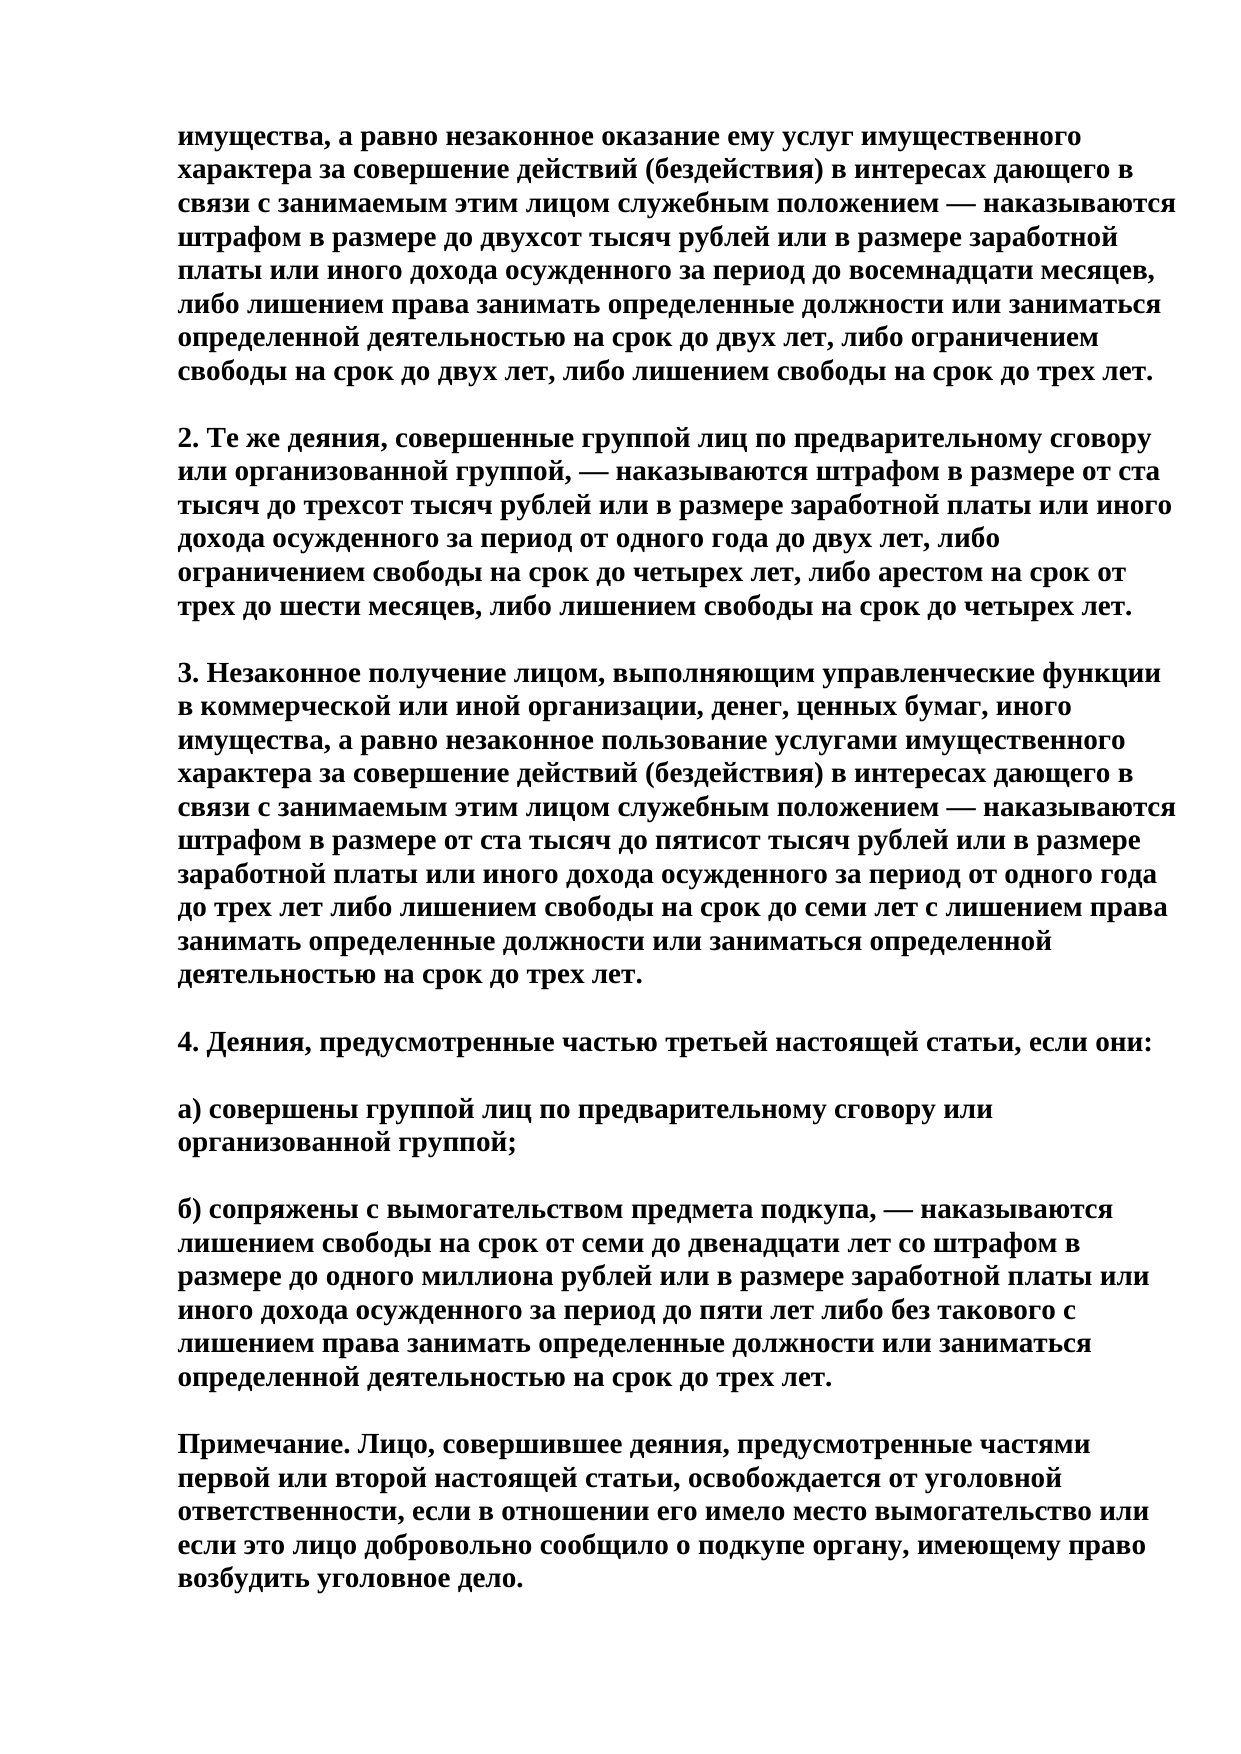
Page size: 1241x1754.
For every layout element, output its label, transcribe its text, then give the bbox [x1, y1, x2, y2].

text 4. Деяния, предусмотренные частью третьей настоящей статьи, если они: [177, 1024, 1181, 1057]
text 3. Незаконное получение лицом, выполняющим управленческие функции в коммерческой или иной организации, денег, ценных бумаг, иного имущества, а равно незаконное пользование услугами имущественного характера за совершение действий (бездействия) в интересах дающего в связи с занимаемым этим лицом служебным положением — наказываются штрафом в размере от ста тысяч до пятисот тысяч рублей или в размере заработной платы или иного дохода осужденного за период от одного года до трех лет либо лишением свободы на срок до семи лет с лишением права занимать определенные должности или заниматься определенной деятельностью на срок до трех лет. [177, 655, 1181, 990]
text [177, 118, 1181, 386]
text б) сопряжены с вымогательством предмета подкупа, — наказываются лишением свободы на срок от семи до двенадцати лет со штрафом в размере до одного миллиона рублей или в размере заработной платы или иного дохода осужденного за период до пяти лет либо без такового с лишением права занимать определенные должности или заниматься определенной деятельностью на срок до трех лет. [177, 1191, 1181, 1393]
text а) совершены группой лиц по предварительному сговору или организованной группой; [177, 1091, 1181, 1158]
text 2. Те же деяния, совершенные группой лиц по предварительному сговору или организованной группой, — наказываются штрафом в размере от ста тысяч до трехсот тысяч рублей или в размере заработной платы или иного дохода осужденного за период от одного года до двух лет, либо ограничением свободы на срок до четырех лет, либо арестом на срок от трех до шести месяцев, либо лишением свободы на срок до четырех лет. [177, 420, 1181, 621]
text Примечание. Лицо, совершившее деяния, предусмотренные частями первой или второй настоящей статьи, освобождается от уголовной ответственности, если в отношении его имело место вымогательство или если это лицо добровольно сообщило о подкупе органу, имеющему право возбудить уголовное дело. [177, 1426, 1181, 1594]
